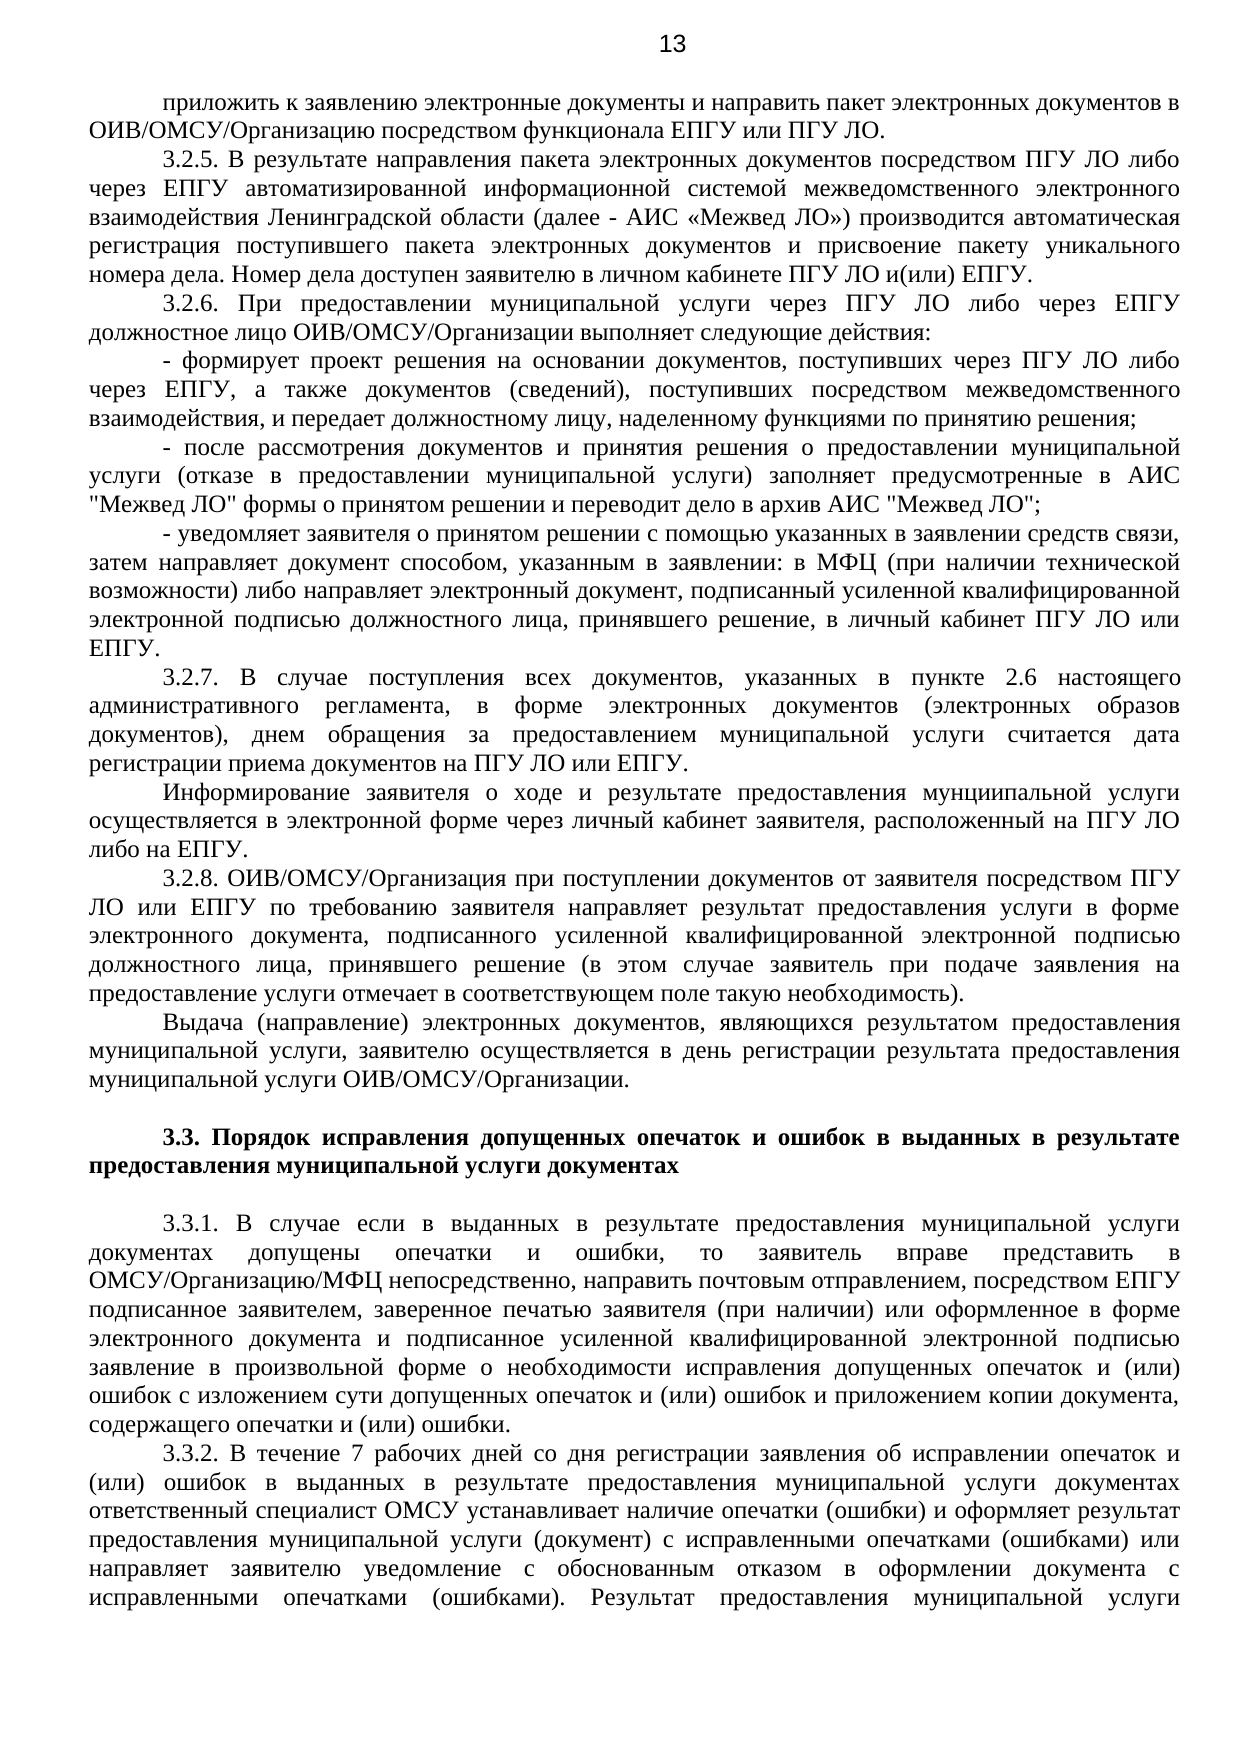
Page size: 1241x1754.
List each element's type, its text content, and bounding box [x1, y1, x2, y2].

text 3.2.7. В случае поступления всех документов, указанных в пункте 2.6 настоящего административного регламента, в форме электронных документов (электронных образов документов), днем обращения за предоставлением муниципальной услуги считается дата регистрации приема документов на ПГУ ЛО или ЕПГУ. [89, 662, 1181, 777]
text - после рассмотрения документов и принятия решения о предоставлении муниципальной услуги (отказе в предоставлении муниципальной услуги) заполняет предусмотренные в АИС "Межвед ЛО" формы о принятом решении и переводит дело в архив АИС "Межвед ЛО"; [89, 432, 1181, 518]
text 3.2.6. При предоставлении муниципальной услуги через ПГУ ЛО либо через ЕПГУ должностное лицо ОИВ/ОМСУ/Организации выполняет следующие действия: [89, 288, 1181, 345]
text - формирует проект решения на основании документов, поступивших через ПГУ ЛО либо через ЕПГУ, а также документов (сведений), поступивших посредством межведомственного взаимодействия, и передает должностному лицу, наделенному функциями по принятию решения; [89, 345, 1181, 432]
text приложить к заявлению электронные документы и направить пакет электронных документов в ОИВ/ОМСУ/Организацию посредством функционала ЕПГУ или ПГУ ЛО. [89, 87, 1181, 144]
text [89, 1438, 1181, 1610]
text 3.2.5. В результате направления пакета электронных документов посредством ПГУ ЛО либо через ЕПГУ автоматизированной информационной системой межведомственного электронного взаимодействия Ленинградской области (далее - АИС «Межвед ЛО») производится автоматическая регистрация поступившего пакета электронных документов и присвоение пакету уникального номера дела. Номер дела доступен заявителю в личном кабинете ПГУ ЛО и(или) ЕПГУ. [89, 144, 1181, 288]
text Выдача (направление) электронных документов, являющихся результатом предоставления муниципальной услуги, заявителю осуществляется в день регистрации результата предоставления муниципальной услуги ОИВ/ОМСУ/Организации. [89, 1007, 1181, 1093]
text 3.3.1. В случае если в выданных в результате предоставления муниципальной услуги документах допущены опечатки и ошибки, то заявитель вправе представить в ОМСУ/Организацию/МФЦ непосредственно, направить почтовым отправлением, посредством ЕПГУ подписанное заявителем, заверенное печатью заявителя (при наличии) или оформленное в форме электронного документа и подписанное усиленной квалифицированной электронной подписью заявление в произвольной форме о необходимости исправления допущенных опечаток и (или) ошибок с изложением сути допущенных опечаток и (или) ошибок и приложением копии документа, содержащего опечатки и (или) ошибки. [89, 1208, 1181, 1438]
text - уведомляет заявителя о принятом решении с помощью указанных в заявлении средств связи, затем направляет документ способом, указанным в заявлении: в МФЦ (при наличии технической возможности) либо направляет электронный документ, подписанный усиленной квалифицированной электронной подписью должностного лица, принявшего решение, в личный кабинет ПГУ ЛО или ЕПГУ. [89, 518, 1181, 662]
text 3.3. Порядок исправления допущенных опечаток и ошибок в выданных в результате предоставления муниципальной услуги документах [89, 1122, 1181, 1179]
text Информирование заявителя о ходе и результате предоставления мунциипальной услуги осуществляется в электронной форме через личный кабинет заявителя, расположенный на ПГУ ЛО либо на ЕПГУ. [89, 777, 1181, 863]
text 3.2.8. ОИВ/ОМСУ/Организация при поступлении документов от заявителя посредством ПГУ ЛО или ЕПГУ по требованию заявителя направляет результат предоставления услуги в форме электронного документа, подписанного усиленной квалифицированной электронной подписью должностного лица, принявшего решение (в этом случае заявитель при подаче заявления на предоставление услуги отмечает в соответствующем поле такую необходимость). [89, 863, 1181, 1007]
